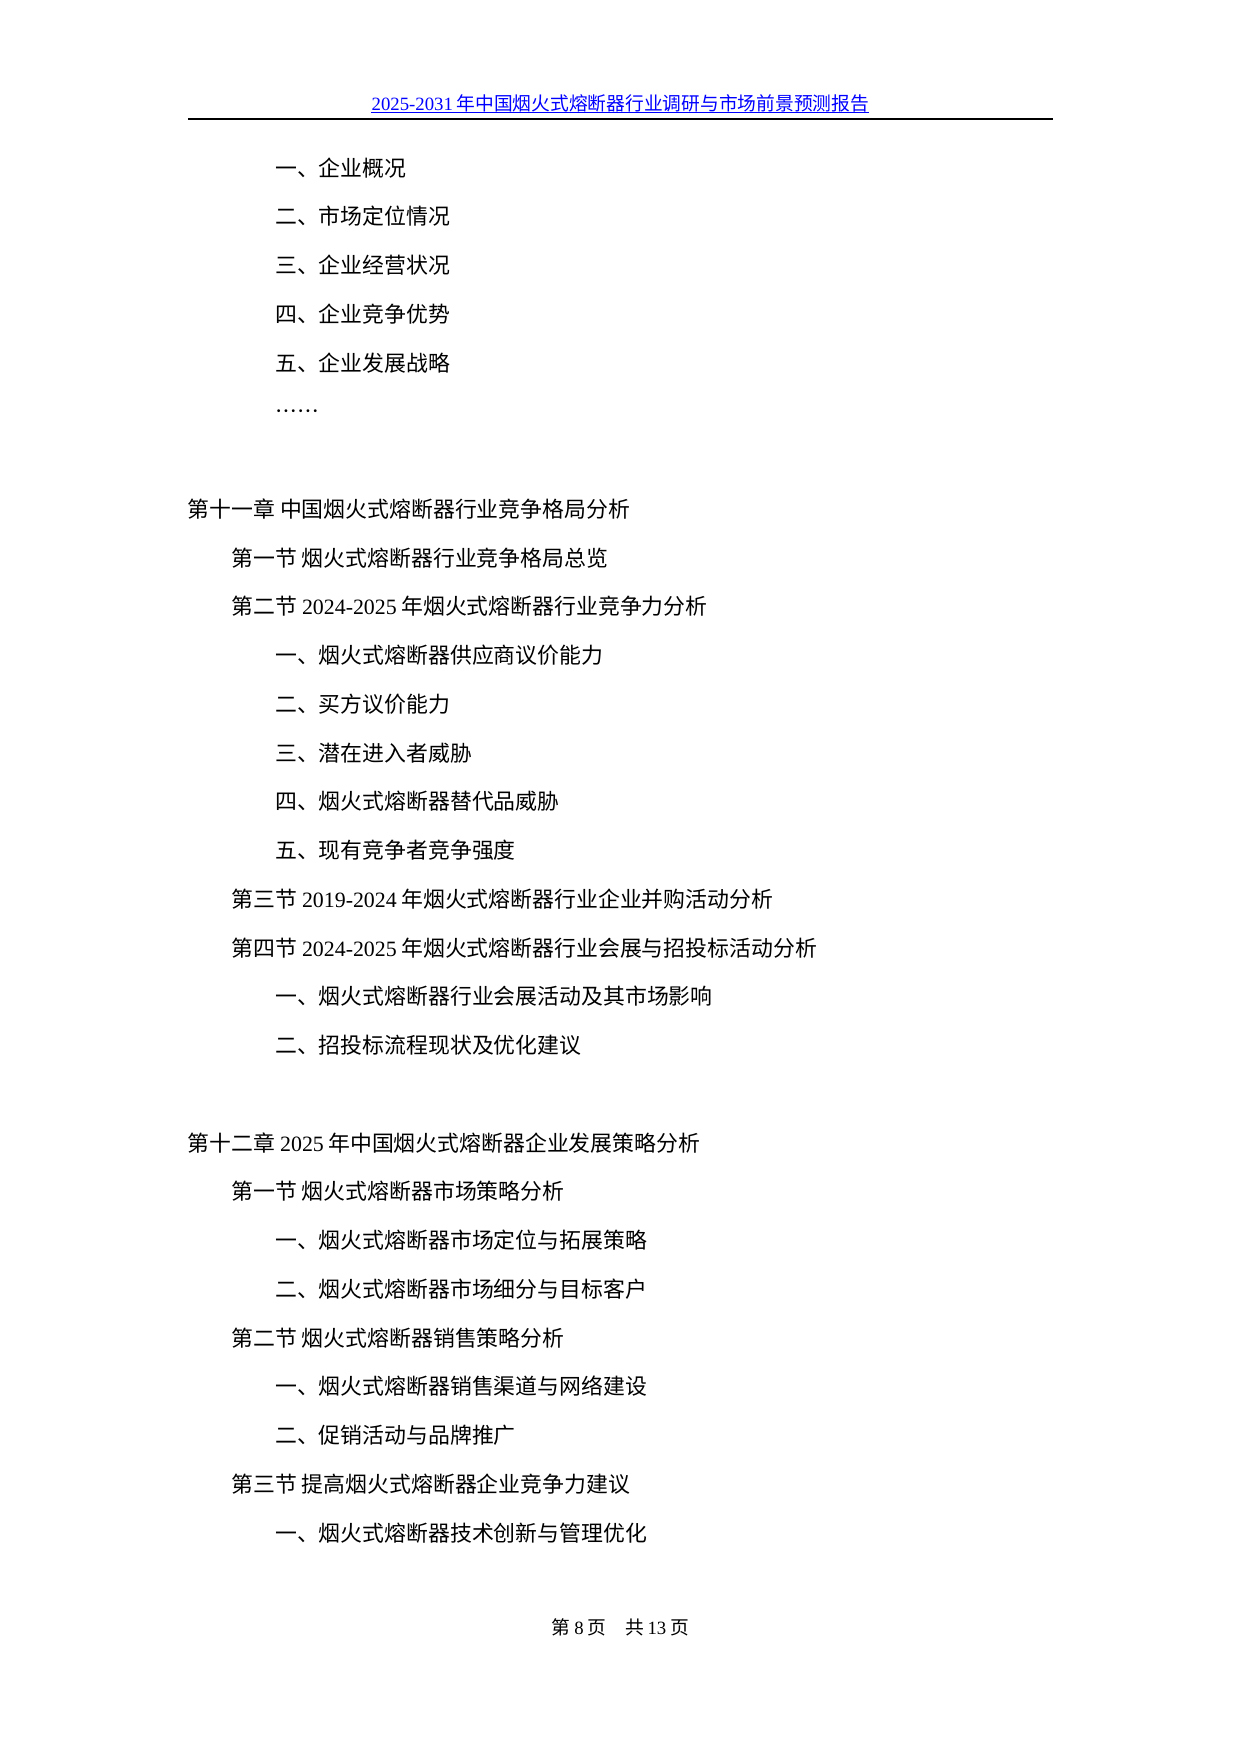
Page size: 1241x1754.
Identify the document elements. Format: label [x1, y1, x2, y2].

text [187, 150, 1053, 1548]
